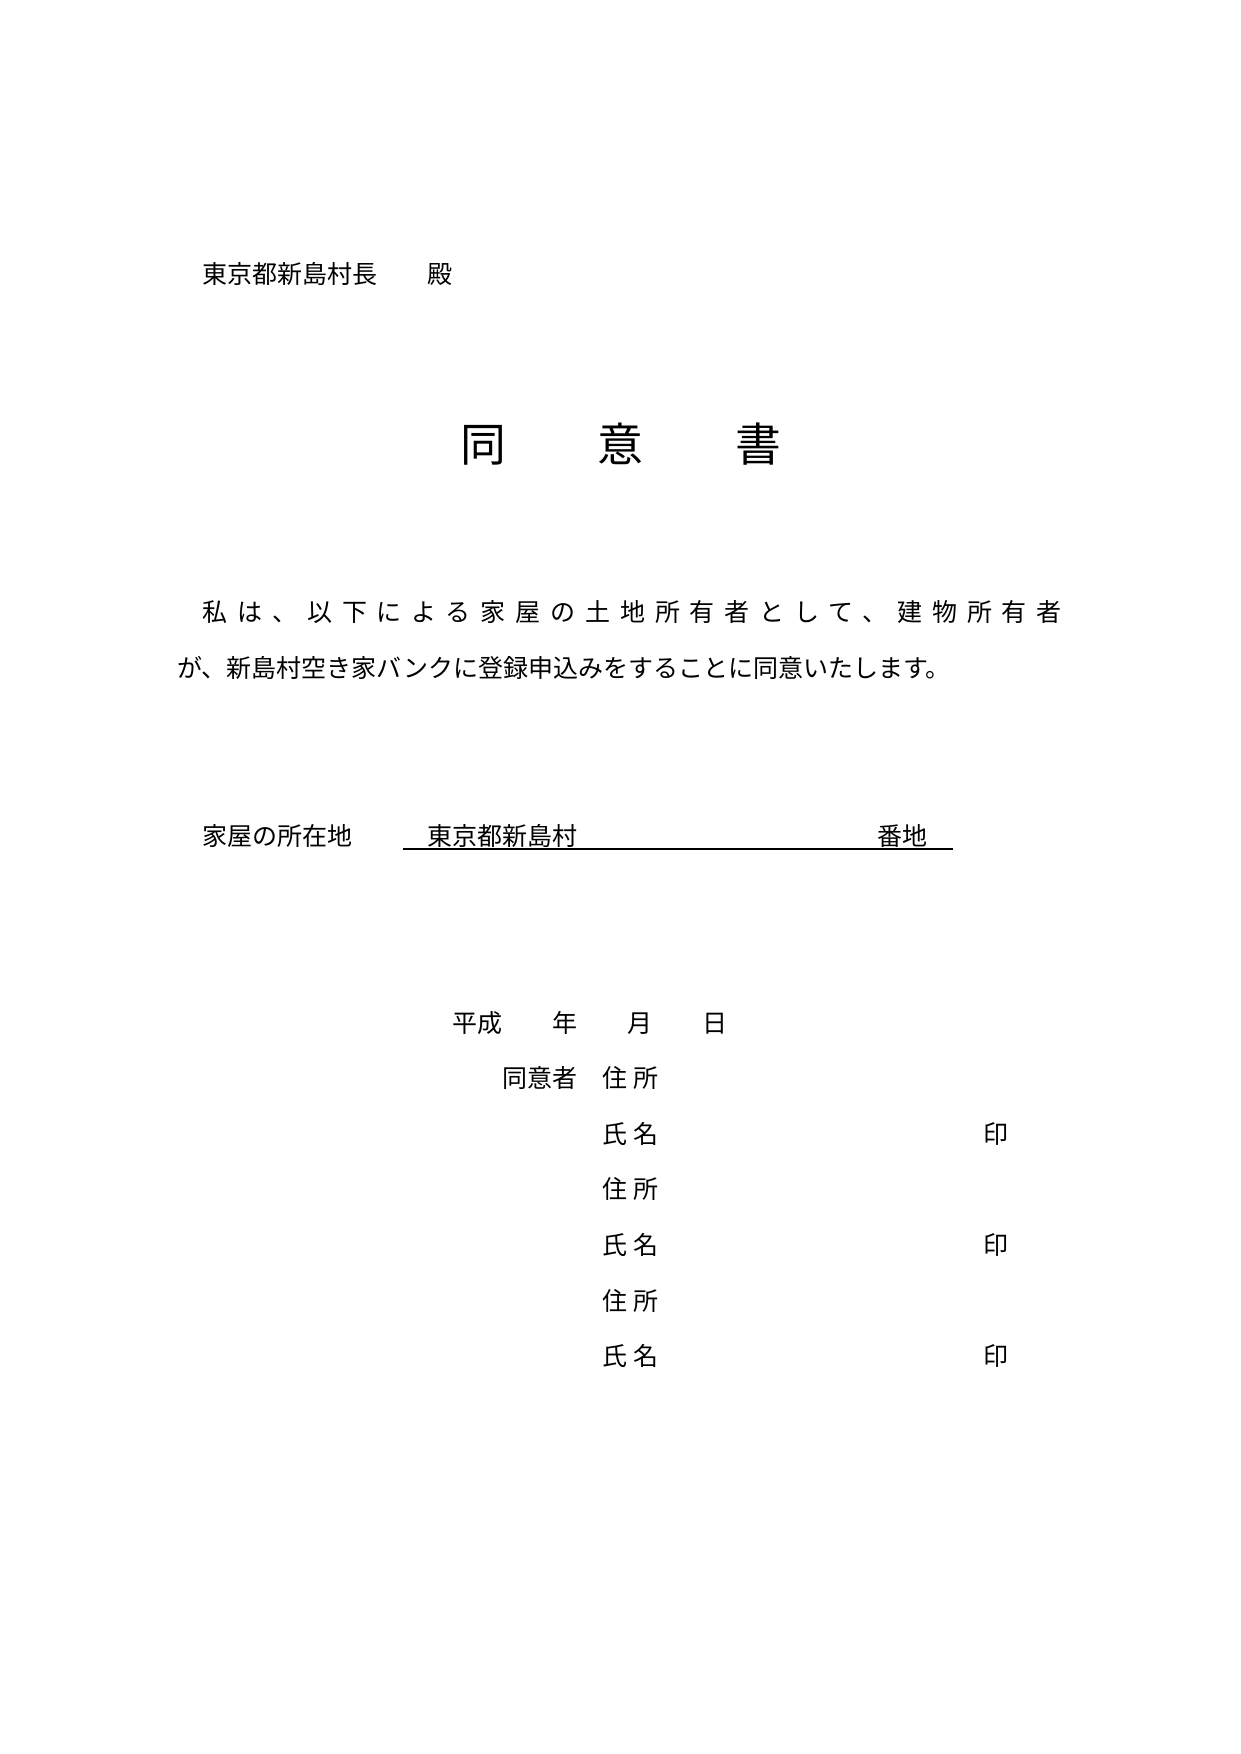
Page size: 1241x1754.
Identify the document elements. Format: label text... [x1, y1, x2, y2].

text 氏 名 印 [177, 1114, 1063, 1151]
text 家屋の所在地 東京都新島村 番地 [177, 816, 1063, 854]
text 同 意 書 [177, 404, 1063, 479]
text 住 所 [177, 1281, 1063, 1318]
text 私は、以下による家屋の土地所有者として、建物所有者 が、新島村空き家バンクに登録申込みをすることに同意いたします。 [177, 592, 1063, 686]
text 東京都新島村長 殿 [177, 254, 1063, 292]
text 氏 名 印 [177, 1225, 1063, 1262]
text 同意者 住 所 [177, 1058, 1063, 1096]
text 氏 名 印 [177, 1336, 1063, 1374]
text 平成 年 月 日 [177, 1002, 1063, 1040]
text 住 所 [177, 1169, 1063, 1207]
